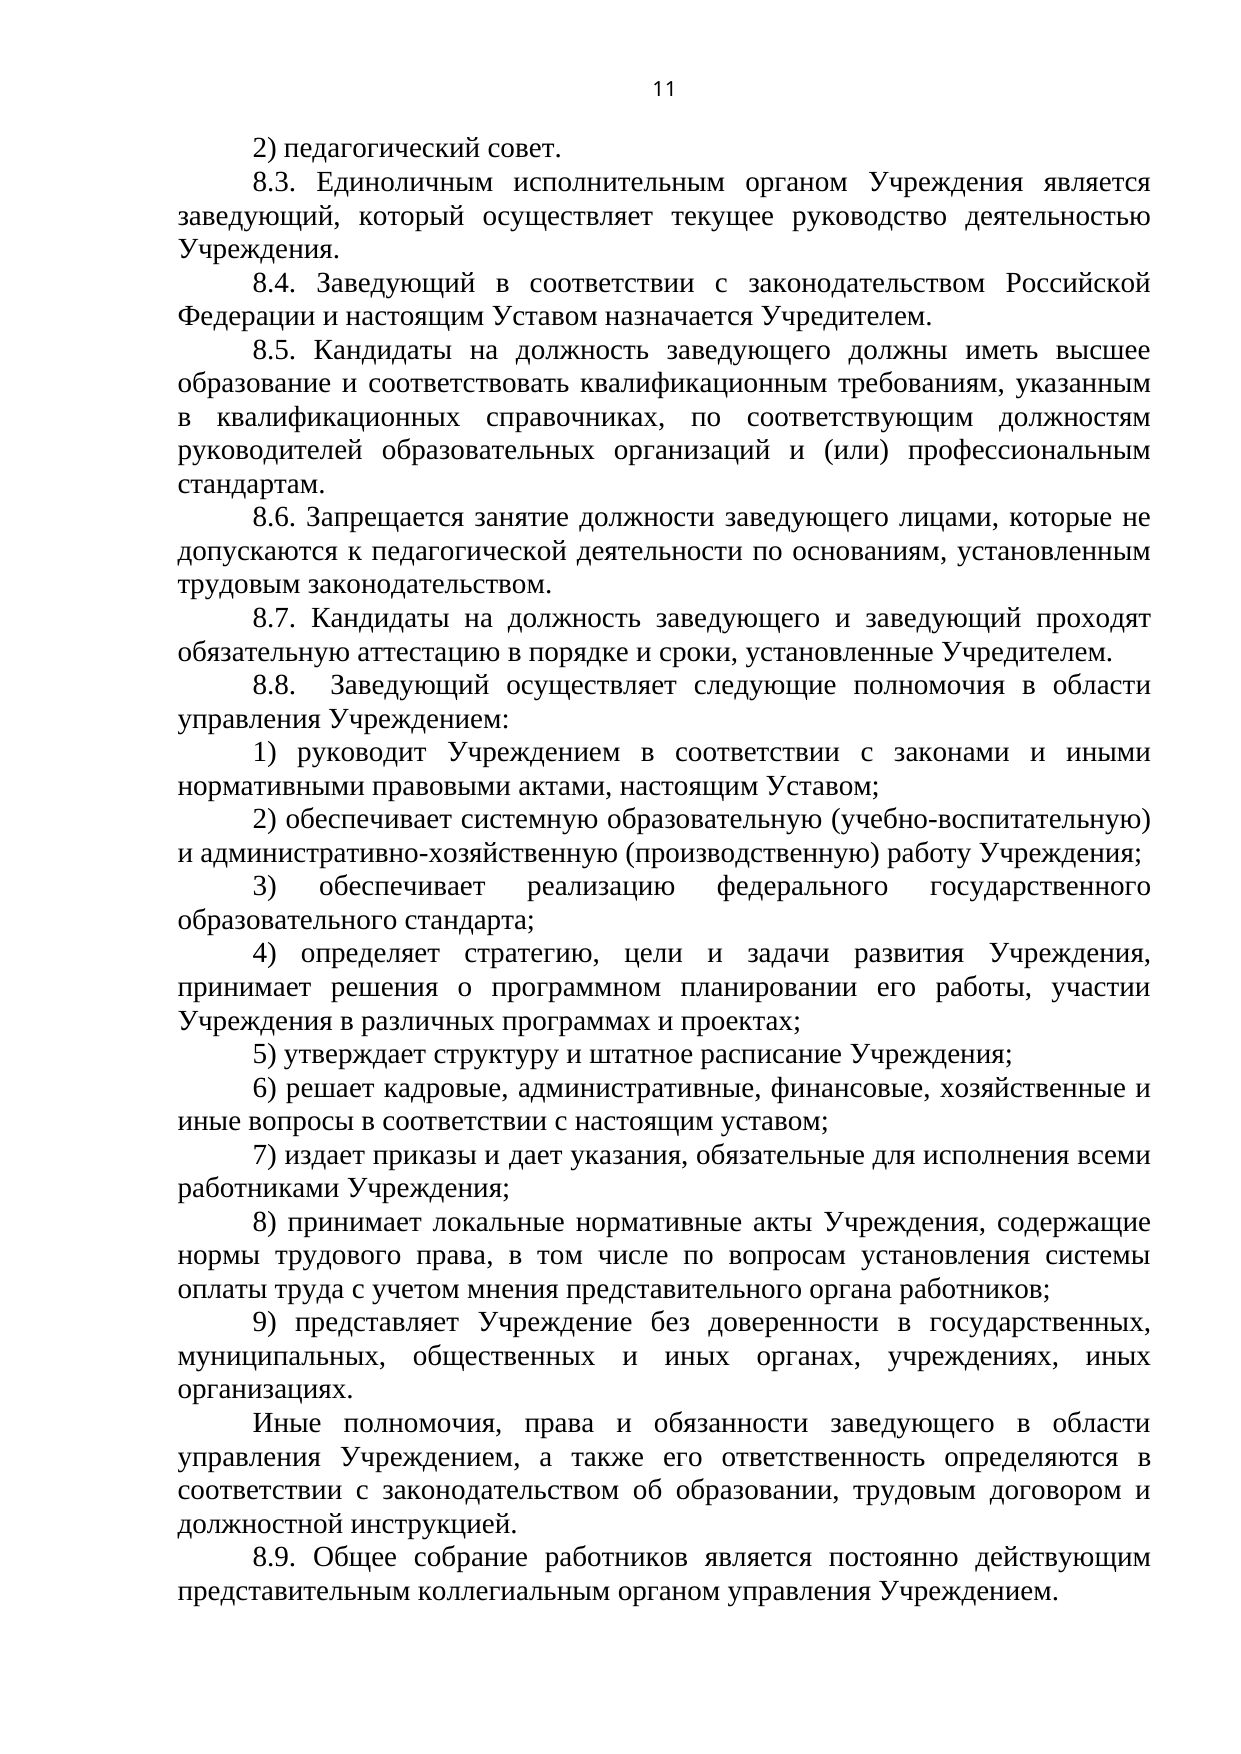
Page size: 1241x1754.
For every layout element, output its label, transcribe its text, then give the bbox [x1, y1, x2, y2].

text 3) обеспечивает реализацию федерального государственного образовательного стандарта; [177, 868, 1152, 936]
text 7) издает приказы и дает указания, обязательные для исполнения всеми работниками Учреждения; [177, 1137, 1152, 1204]
text 8.4. Заведующий в соответствии с законодательством Российской Федерации и настоящим Уставом назначается Учредителем. [177, 265, 1152, 332]
text 8.8. Заведующий осуществляет следующие полномочия в области управления Учреждением: [177, 667, 1152, 734]
text 9) представляет Учреждение без доверенности в государственных, муниципальных, общественных и иных органах, учреждениях, иных организациях. [177, 1304, 1152, 1405]
text 8.7. Кандидаты на должность заведующего и заведующий проходят обязательную аттестацию в порядке и сроки, установленные Учредителем. [177, 600, 1152, 667]
text 4) определяет стратегию, цели и задачи развития Учреждения, принимает решения о программном планировании его работы, участии Учреждения в различных программах и проектах; [177, 936, 1152, 1036]
text 1) руководит Учреждением в соответствии с законами и иными нормативными правовыми актами, настоящим Уставом; [177, 734, 1152, 801]
text 8.5. Кандидаты на должность заведующего должны иметь высшее образование и соответствовать квалификационным требованиям, указанным в квалификационных справочниках, по соответствующим должностям руководителей образовательных организаций и (или) профессиональным стандартам. [177, 332, 1152, 499]
text 5) утверждает структуру и штатное расписание Учреждения; [177, 1036, 1152, 1070]
text 6) решает кадровые, административные, финансовые, хозяйственные и иные вопросы в соответствии с настоящим уставом; [177, 1070, 1152, 1137]
text 8.9. Общее собрание работников является постоянно действующим представительным коллегиальным органом управления Учреждением. [177, 1539, 1152, 1606]
text 8.6. Запрещается занятие должности заведующего лицами, которые не допускаются к педагогической деятельности по основаниям, установленным трудовым законодательством. [177, 499, 1152, 600]
text 8.3. Единоличным исполнительным органом Учреждения является заведующий, который осуществляет текущее руководство деятельностью Учреждения. [177, 164, 1152, 265]
text 2) обеспечивает системную образовательную (учебно-воспитательную) и административно-хозяйственную (производственную) работу Учреждения; [177, 801, 1152, 868]
text 8) принимает локальные нормативные акты Учреждения, содержащие нормы трудового права, в том числе по вопросам установления системы оплаты труда с учетом мнения представительного органа работников; [177, 1204, 1152, 1304]
text 2) педагогический совет. [177, 131, 1152, 164]
text Иные полномочия, права и обязанности заведующего в области управления Учреждением, а также его ответственность определяются в соответствии с законодательством об образовании, трудовым договором и должностной инструкцией. [177, 1405, 1152, 1539]
